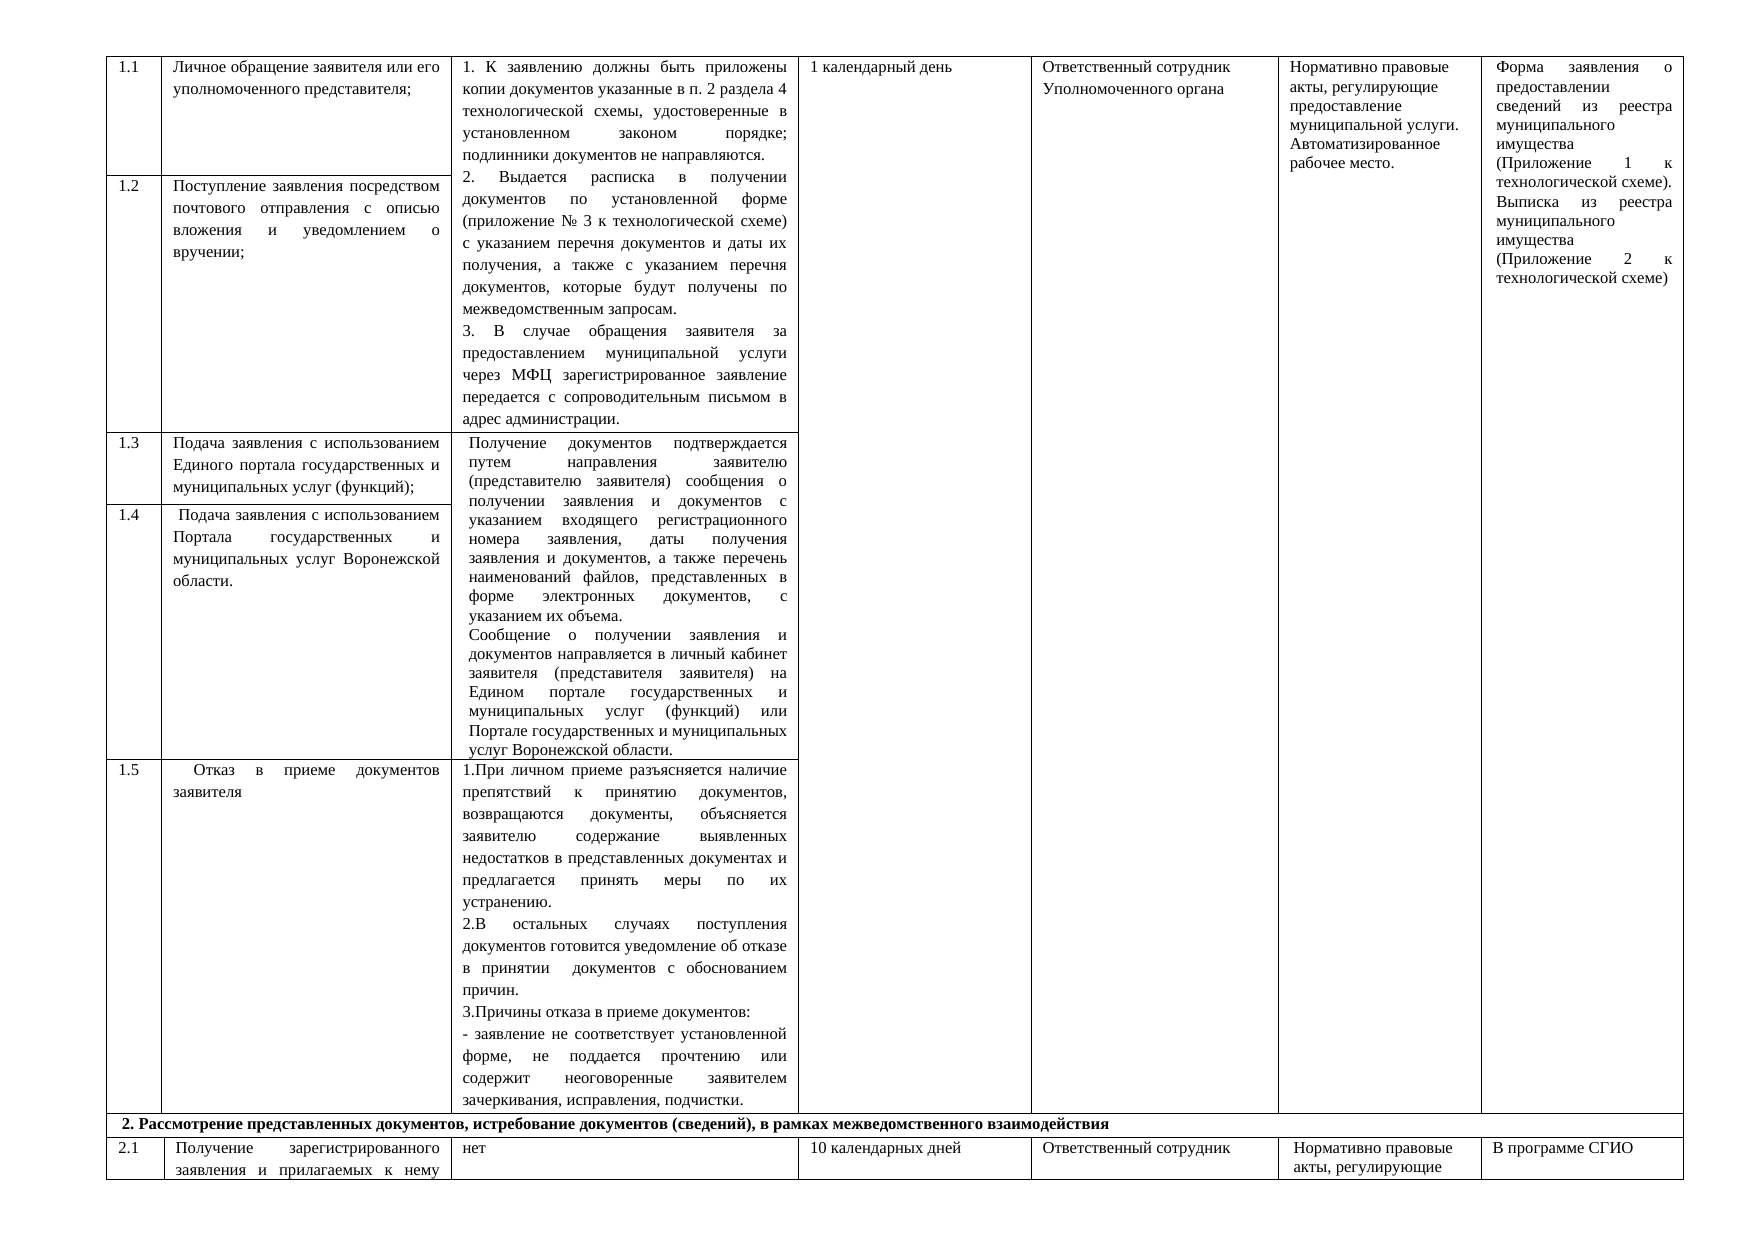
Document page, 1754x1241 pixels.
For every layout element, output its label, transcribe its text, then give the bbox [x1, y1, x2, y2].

table_cell Подача заявления с использованием Единого портала государственных и муниципальных услуг (функций); [162, 433, 451, 504]
table_cell 1.4 [107, 505, 161, 759]
table_cell Форма заявления о предоставлении сведений из реестра муниципального имущества (Приложение 1 к технологической схеме). Выписка из реестра муниципального имущества (Приложение 2 к технологической схеме) [1482, 57, 1683, 1112]
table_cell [165, 1138, 451, 1179]
table_cell Нормативно правовые акты, регулирующие предоставление муниципальной услуги. Автоматизированное рабочее место. [1279, 57, 1481, 1112]
table_cell Отказ в приеме документов заявителя [162, 760, 451, 1112]
table_cell Личное обращение заявителя или его уполномоченного представителя; [162, 57, 451, 175]
table_cell В программе СГИО [1482, 1138, 1683, 1179]
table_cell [1032, 1138, 1278, 1179]
table_cell 1.3 [107, 433, 161, 504]
table_cell 10 календарных дней [799, 1138, 1031, 1179]
table_cell Ответственный сотрудник Уполномоченного органа [1032, 57, 1278, 1112]
table_cell 1.1 [107, 57, 161, 175]
table_cell 1.При личном приеме разъясняется наличие препятствий к принятию документов, возвращаются документы, объясняется заявителю содержание выявленных недостатков в представленных документах и предлагается принять меры по их устранению. 2.В остальных случаях поступления документов готовится уведомление об отказе в принятии документов с обоснованием причин. 3.Причины отказа в приеме документов: - заявление не соответствует установленной форме, не поддается прочтению или содержит неоговоренные заявителем зачеркивания, исправления, подчистки. [452, 760, 798, 1112]
table_cell 1. К заявлению должны быть приложены копии документов указанные в п. 2 раздела 4 технологической схемы, удостоверенные в установленном законом порядке; подлинники документов не направляются. 2. Выдается расписка в получении документов по установленной форме (приложение № 3 к технологической схеме) с указанием перечня документов и даты их получения, а также с указанием перечня документов, которые будут получены по межведомственным запросам. 3. В случае обращения заявителя за предоставлением муниципальной услуги через МФЦ зарегистрированное заявление передается с сопроводительным письмом в адрес администрации. [452, 57, 798, 432]
table_cell 2. Рассмотрение представленных документов, истребование документов (сведений), в рамках межведомственного взаимодействия [107, 1114, 1683, 1137]
table_cell Получение документов подтверждается путем направления заявителю (представителю заявителя) сообщения о получении заявления и документов с указанием входящего регистрационного номера заявления, даты получения заявления и документов, а также перечень наименований файлов, представленных в форме электронных документов, с указанием их объема. Сообщение о получении заявления и документов направляется в личный кабинет заявителя (представителя заявителя) на Едином портале государственных и муниципальных услуг (функций) или Портале государственных и муниципальных услуг Воронежской области. [452, 433, 798, 759]
table_cell 2.1 [107, 1138, 164, 1179]
table_cell Подача заявления с использованием Портала государственных и муниципальных услуг Воронежской области. [162, 505, 451, 759]
table_cell 1.5 [107, 760, 161, 1112]
table_cell 1.2 [107, 176, 161, 432]
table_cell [1279, 1138, 1481, 1179]
table_cell Поступление заявления посредством почтового отправления с описью вложения и уведомлением о вручении; [162, 176, 451, 432]
table_cell нет [452, 1138, 798, 1179]
table_cell 1 календарный день [799, 57, 1031, 1112]
